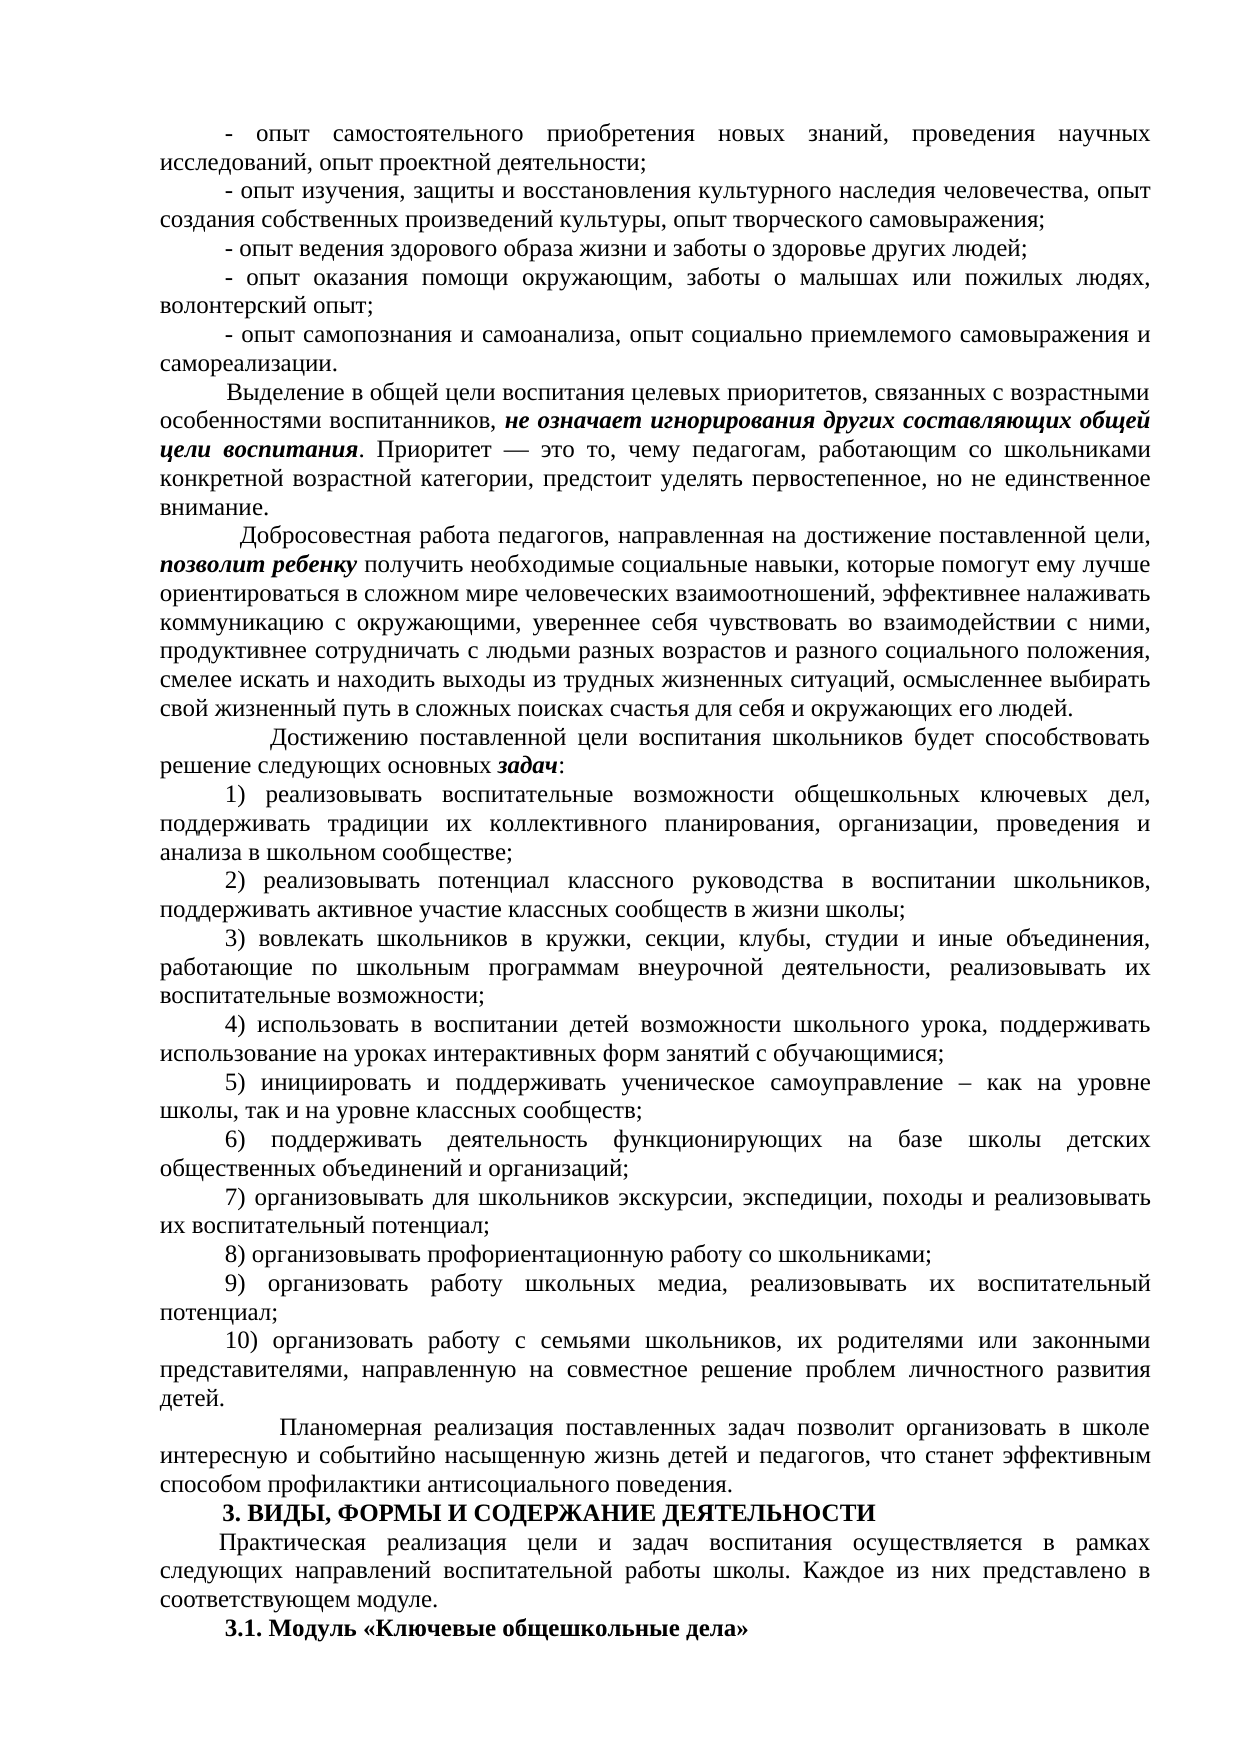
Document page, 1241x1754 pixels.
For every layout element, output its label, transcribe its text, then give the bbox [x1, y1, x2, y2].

text 10) организовать работу с семьями школьников, их родителями или законными представителями, направленную на совместное решение проблем личностного развития детей. [159, 1326, 1152, 1412]
text 7) организовывать для школьников экскурсии, экспедиции, походы и реализовывать их воспитательный потенциал; [159, 1182, 1152, 1239]
text 9) организовать работу школьных медиа, реализовывать их воспитательный потенциал; [159, 1268, 1152, 1326]
text Выделение в общей цели воспитания целевых приоритетов, связанных с возрастными особенностями воспитанников, не означает игнорирования других составляющих общей цели воспитания. Приоритет — это то, чему педагогам, работающим со школьниками конкретной возрастной категории, предстоит уделять первостепенное, но не единственное внимание. [159, 377, 1152, 521]
text Планомерная реализация поставленных задач позволит организовать в школе интересную и событийно насыщенную жизнь детей и педагогов, что станет эффективным способом профилактики антисоциального поведения. [159, 1412, 1152, 1498]
text 2) реализовывать потенциал классного руководства в воспитании школьников, поддерживать активное участие классных сообществ в жизни школы; [159, 866, 1152, 923]
text 1) реализовывать воспитательные возможности общешкольных ключевых дел, поддерживать традиции их коллективного планирования, организации, проведения и анализа в школьном сообществе; [159, 779, 1152, 866]
text 6) поддерживать деятельность функционирующих на базе школы детских общественных объединений и организаций; [159, 1124, 1152, 1182]
text 4) использовать в воспитании детей возможности школьного урока, поддерживать использование на уроках интерактивных форм занятий с обучающимися; [159, 1009, 1152, 1067]
text - опыт самопознания и самоанализа, опыт социально приемлемого самовыражения и самореализации. [159, 319, 1152, 377]
text Достижению поставленной цели воспитания школьников будет способствовать решение следующих основных задач: [159, 722, 1152, 779]
text 3.1. Модуль «Ключевые общешкольные дела» [159, 1613, 1152, 1642]
text Добросовестная работа педагогов, направленная на достижение поставленной цели, позволит ребенку получить необходимые социальные навыки, которые помогут ему лучше ориентироваться в сложном мире человеческих взаимоотношений, эффективнее налаживать коммуникацию с окружающими, увереннее себя чувствовать во взаимодействии с ними, продуктивнее сотрудничать с людьми разных возрастов и разного социального положения, смелее искать и находить выходы из трудных жизненных ситуаций, осмысленнее выбирать свой жизненный путь в сложных поисках счастья для себя и окружающих его людей. [159, 521, 1152, 722]
text 5) инициировать и поддерживать ученическое самоуправление – как на уровне школы, так и на уровне классных сообществ; [159, 1067, 1152, 1124]
text - опыт ведения здорового образа жизни и заботы о здоровье других людей; [159, 233, 1152, 262]
text - опыт оказания помощи окружающим, заботы о малышах или пожилых людях, волонтерский опыт; [159, 262, 1152, 319]
text 3) вовлекать школьников в кружки, секции, клубы, студии и иные объединения, работающие по школьным программам внеурочной деятельности, реализовывать их воспитательные возможности; [159, 923, 1152, 1009]
text 8) организовывать профориентационную работу со школьниками; [159, 1239, 1152, 1268]
text - опыт изучения, защиты и восстановления культурного наследия человечества, опыт создания собственных произведений культуры, опыт творческого самовыражения; [159, 176, 1152, 233]
text Практическая реализация цели и задач воспитания осуществляется в рамках следующих направлений воспитательной работы школы. Каждое из них представлено в соответствующем модуле. [159, 1527, 1152, 1613]
text - опыт самостоятельного приобретения новых знаний, проведения научных исследований, опыт проектной деятельности; [159, 118, 1152, 176]
text 3. ВИДЫ, ФОРМЫ И СОДЕРЖАНИЕ ДЕЯТЕЛЬНОСТИ [159, 1498, 1152, 1527]
